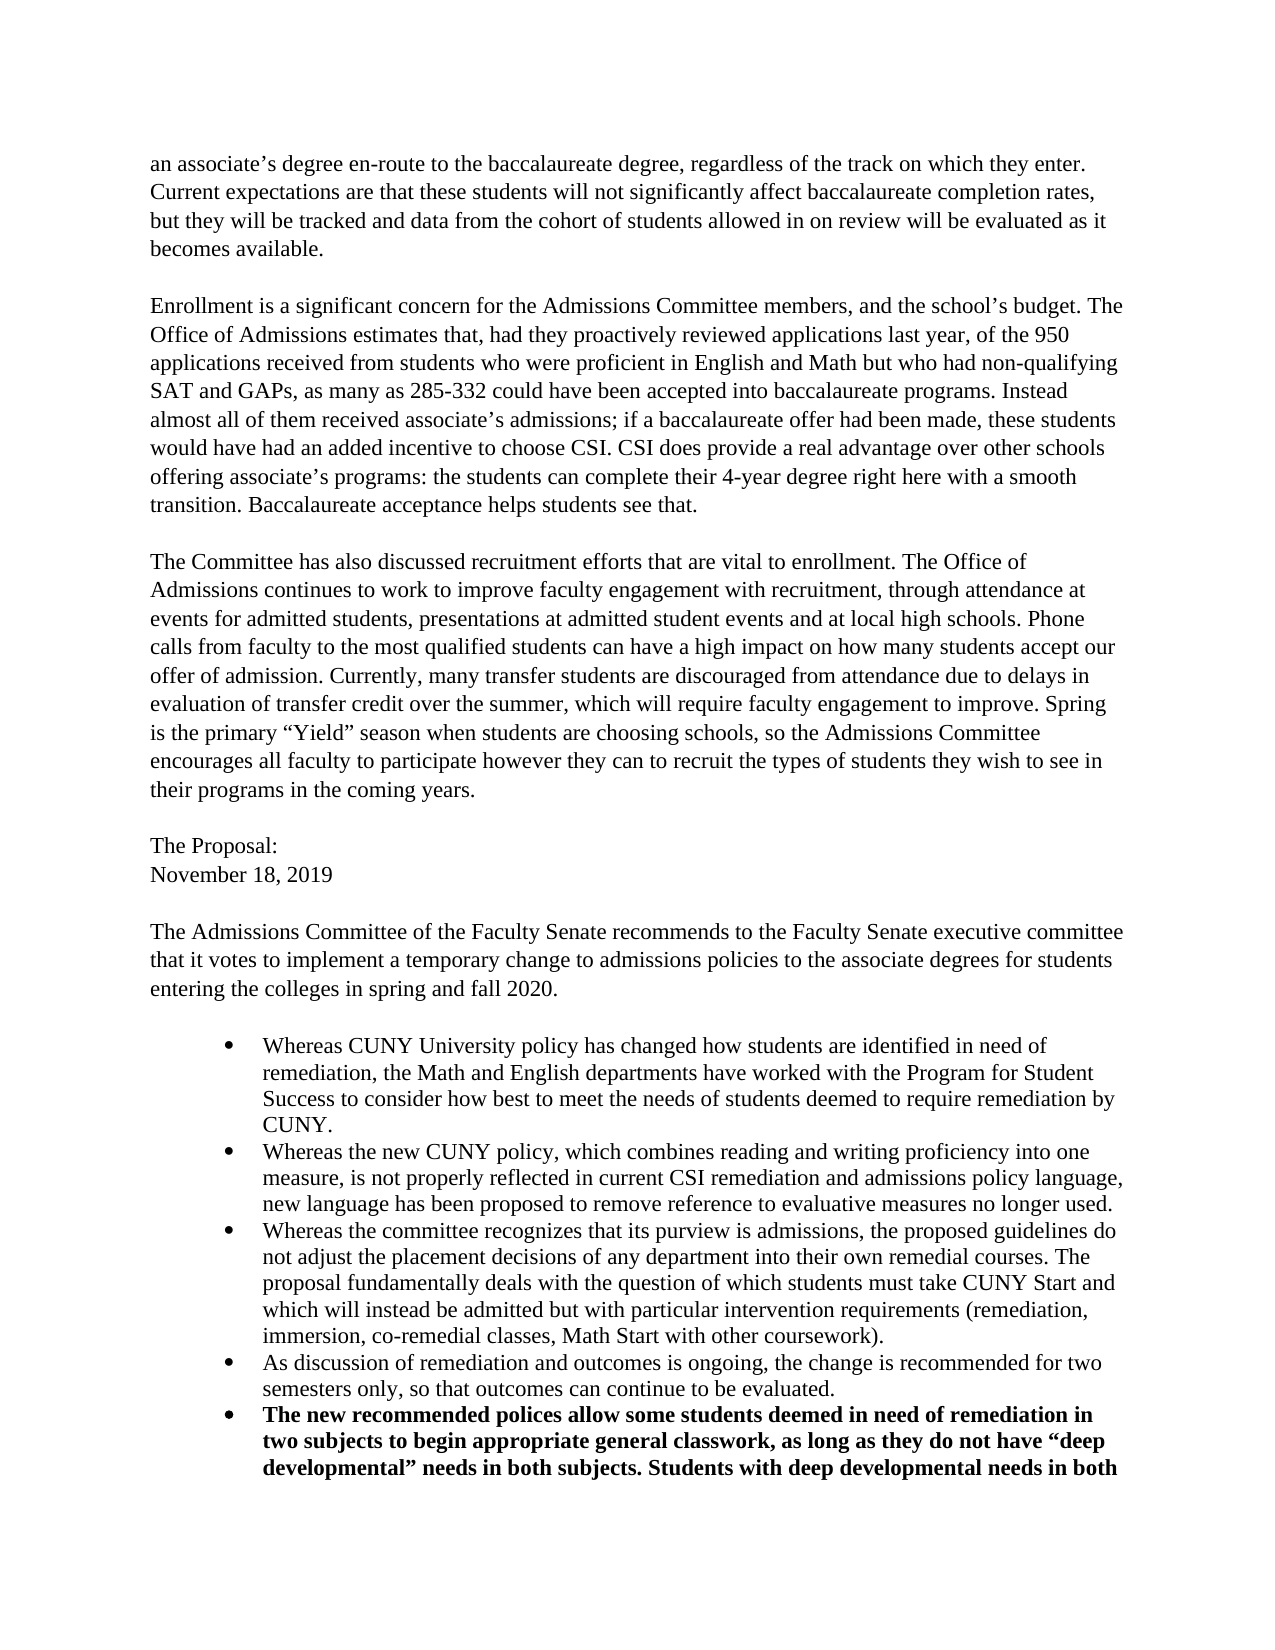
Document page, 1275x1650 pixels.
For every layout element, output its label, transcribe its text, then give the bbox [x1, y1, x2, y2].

text The Committee has also discussed recruitment efforts that are vital to enrollment. The Office of Admissions continues to work to improve faculty engagement with recruitment, through attendance at events for admitted students, presentations at admitted student events and at local high schools. Phone calls from faculty to the most qualified students can have a high impact on how many students accept our offer of admission. Currently, many transfer students are discouraged from attendance due to delays in evaluation of transfer credit over the summer, which will require faculty engagement to improve. Spring is the primary “Yield” season when students are choosing schools, so the Admissions Committee encourages all faculty to participate however they can to recruit the types of students they wish to see in their programs in the coming years. [150, 548, 1125, 802]
text Enrollment is a significant concern for the Admissions Committee members, and the school’s budget. The Office of Admissions estimates that, had they proactively reviewed applications last year, of the 950 applications received from students who were proficient in English and Math but who had non-qualifying SAT and GAPs, as many as 285-332 could have been accepted into baccalaureate programs. Instead almost all of them received associate’s admissions; if a baccalaureate offer had been made, these students would have had an added incentive to choose CSI. CSI does provide a real advantage over other schools offering associate’s programs: the students can complete their 4-year degree right here with a smooth transition. Baccalaureate acceptance helps students see that. [150, 292, 1125, 518]
list Whereas the committee recognizes that its purview is admissions, the proposed guidelines do not adjust the placement decisions of any department into their own remedial courses. The proposal fundamentally deals with the question of which students must take CUNY Start and which will instead be admitted but with particular intervention requirements (remediation, immersion, co-remedial classes, Math Start with other coursework). [225, 1217, 1125, 1348]
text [150, 150, 1125, 262]
list Whereas CUNY University policy has changed how students are identified in need of remediation, the Math and English departments have worked with the Program for Student Success to consider how best to meet the needs of students deemed to require remediation by CUNY. [225, 1032, 1125, 1138]
text November 18, 2019 [150, 861, 1125, 887]
text The Proposal: [150, 832, 1125, 859]
list As discussion of remediation and outcomes is ongoing, the change is recommended for two semesters only, so that outcomes can continue to be evaluated. [225, 1348, 1125, 1401]
text The Admissions Committee of the Faculty Senate recommends to the Faculty Senate executive committee that it votes to implement a temporary change to admissions policies to the associate degrees for students entering the colleges in spring and fall 2020. [150, 918, 1125, 1001]
list Whereas the new CUNY policy, which combines reading and writing proficiency into one measure, is not properly reflected in current CSI remediation and admissions policy language, new language has been proposed to remove reference to evaluative measures no longer used. [225, 1138, 1125, 1217]
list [225, 1401, 1125, 1480]
